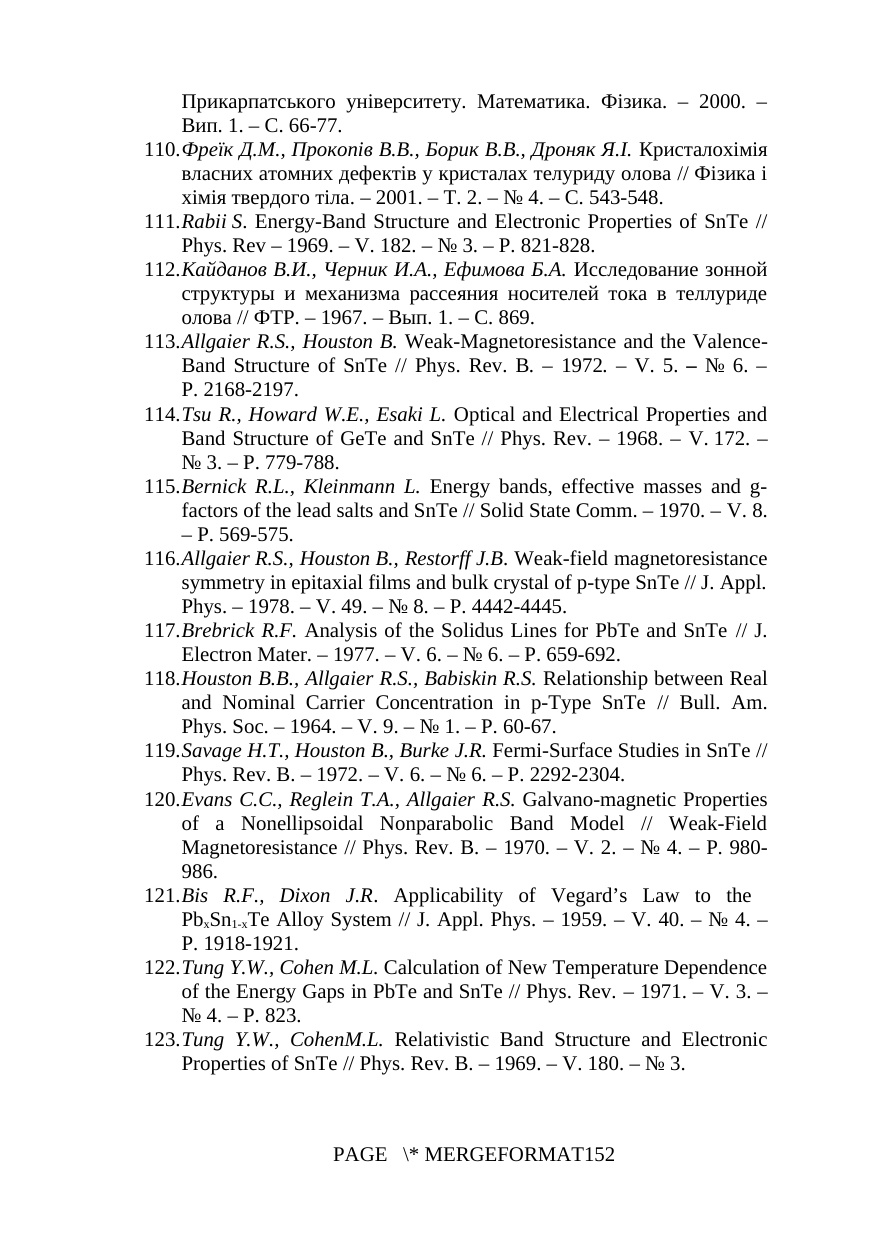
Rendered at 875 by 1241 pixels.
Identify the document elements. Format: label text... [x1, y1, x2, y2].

list Кайданов В.И., Черник И.А., Ефимова Б.А. Исследование зонной структуры и механизма рассеяния носителей тока в теллуриде олова // ФТР. – 1967. – Вып. 1. – С. 869. [144, 257, 768, 329]
list Brebrick R.F. Analysis of the Solidus Lines for PbTe and SnTe // J. Electron Mater. – 1977. – V. 6. – № 6. – P. 659-692. [144, 618, 768, 666]
list Tung Y.W., Cohen M.L. Calculation of New Temperature Dependence of the Energy Gaps in PbTe and SnTe // Phys. Rev. – 1971. – V. 3. – № 4. – Р. 823. [144, 955, 768, 1027]
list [144, 89, 768, 137]
list Tsu R., Howard W.E., Esaki L. Optical and Electrical Properties and Band Structure of GeTe and SnTe // Phys. Rev. – 1968. – V. 172. – № 3. – P. 779-788. [144, 401, 768, 474]
list Allgaier R.S., Houston B., Restorff J.B. Weak-field magnetoresistance symmetry in epitaxial films and bulk crystal of p-type SnTe // J. Appl. Phys. – 1978. – V. 49. – № 8. – P. 4442-4445. [144, 546, 768, 618]
list Фреїк Д.М., Прокопів В.В., Борик В.В., Дроняк Я.І. Кристалохімія власних атомних дефектів у кристалах телуриду олова // Фізика і хімія твердого тіла. – 2001. – Т. 2. – № 4. – С. 543-548. [144, 137, 768, 209]
list Savage H.T., Houston В., Burke J.R. Fermi-Surface Studies in SnTе // Phys. Rev. B. – 1972. – V. 6. – № 6. – P. 2292-2304. [144, 738, 768, 786]
list Bernick R.L., Kleinmann L. Energy bands, effective masses and g-factors of the lead salts and SnTe // Solid State Comm. – 1970. – V. 8. – P. 569-575. [144, 474, 768, 546]
list Houston B.B., Allgaier R.S., Babiskin R.S. Relationship between Real and Nominal Carrier Concentration in p-Type SnTe // Bull. Am. Phys. Soc. – 1964. – V. 9. – № 1. – P. 60-67. [144, 666, 768, 738]
list Tung Y.W., CohenM.L. Relativistic Band Structure and Electronic Properties of SnTe // Phys. Rev. B. – 1969. – V. 180. – № 3. [144, 1027, 768, 1075]
list Bis R.F., Dixon J.R. Applicability of Vegard’s Law to the PbxSn1-xTe Alloy System // J. Appl. Phys. – 1959. – V. 40. – № 4. – P. 1918-1921. [144, 883, 768, 955]
list Rabii S. Energy-Band Structure and Electronic Properties of SnTe // Phys. Rev – 1969. – V. 182. – № 3. – P. 821-828. [144, 209, 768, 257]
list Evans C.C., Reglein T.A., Allgaier R.S. Galvano-magnetic Properties of a Nonellipsoidal Nonparabolic Band Model // Weak-Field Magnetoresistance // Phys. Rev. B. – 1970. – V. 2. – № 4. – P. 980-986. [144, 786, 768, 883]
list Allgaier R.S., Houston B. Weak-Magnetoresistance and the Valence-Band Structure of SnTe // Phys. Rev. B. – 1972. – V. 5. – № 6. – P. 2168-2197. [144, 329, 768, 401]
